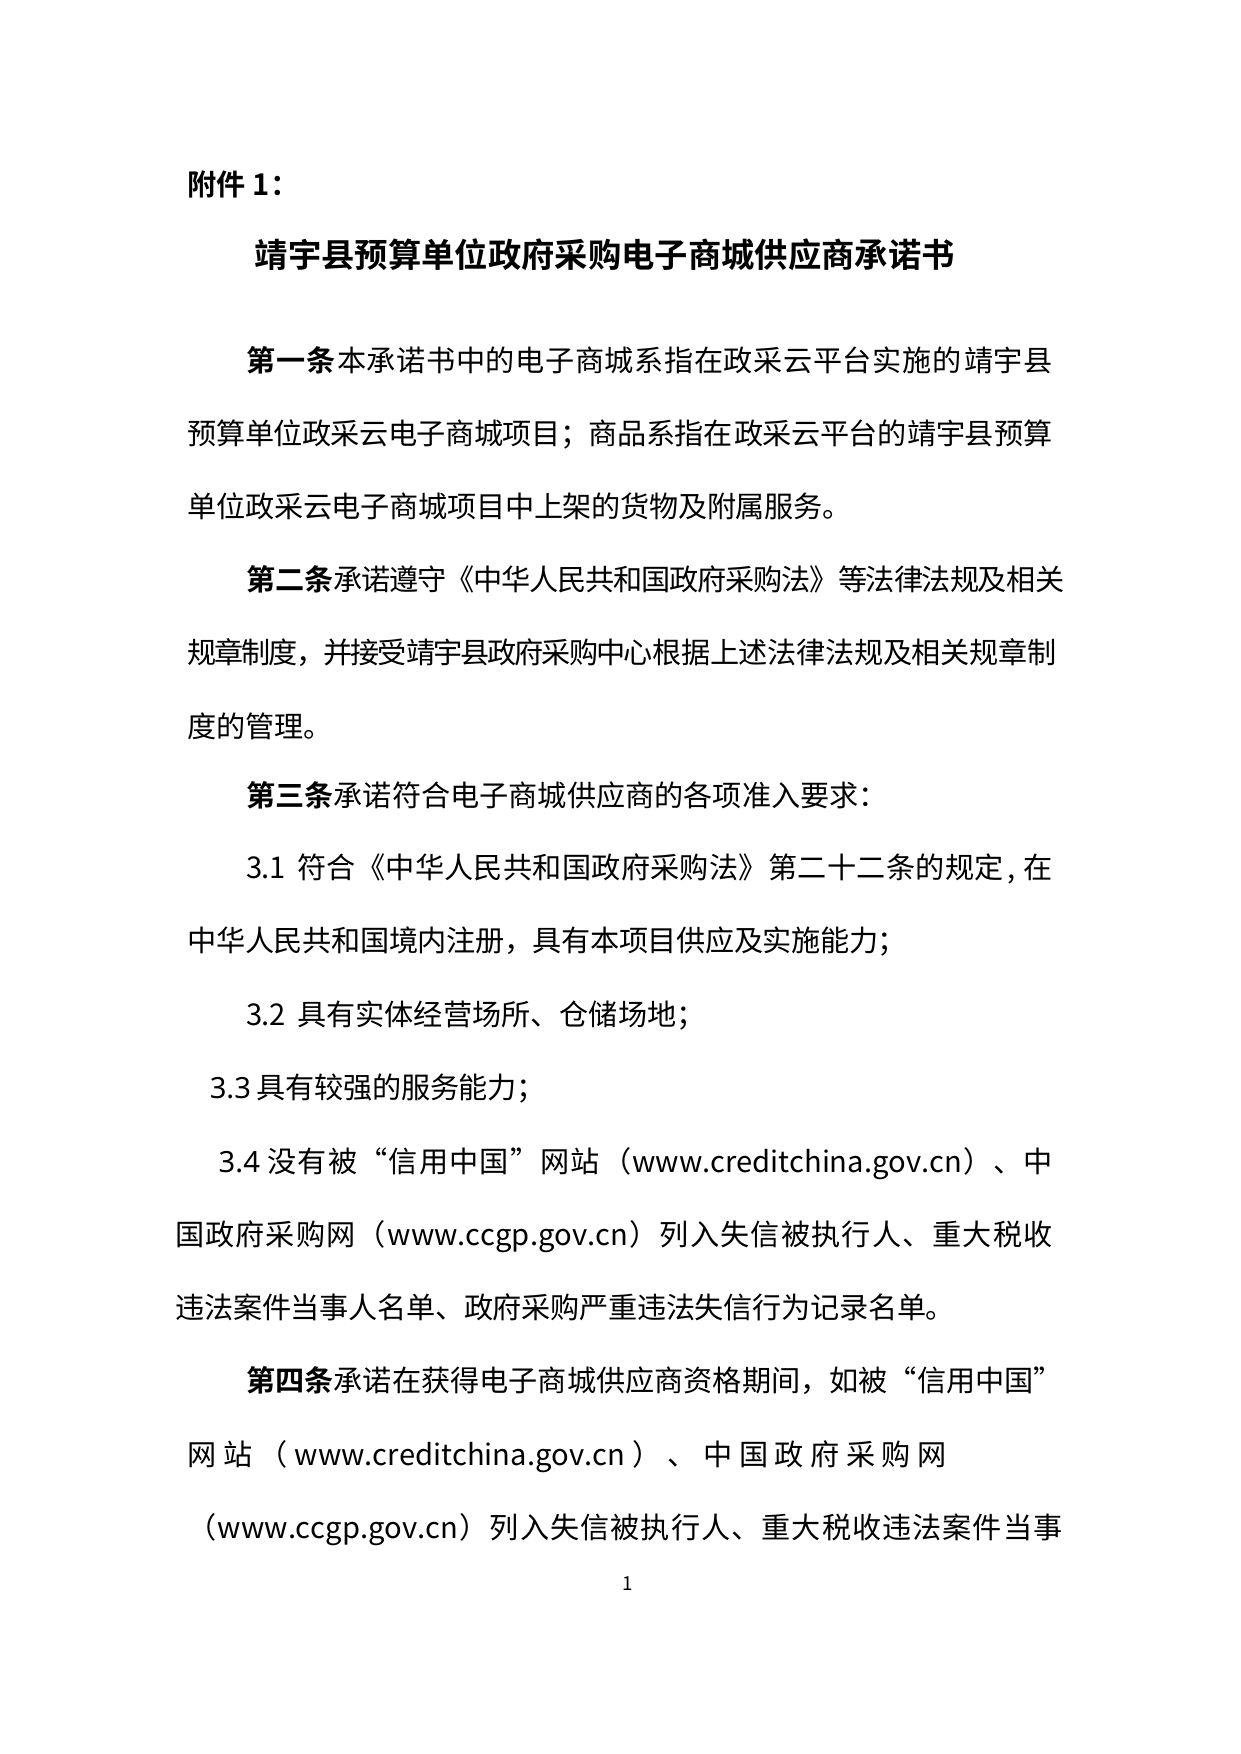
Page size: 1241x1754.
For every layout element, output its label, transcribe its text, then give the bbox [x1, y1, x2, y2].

text 第二条承诺遵守《中华人民共和国政府采购法》等法律法规及相关规章制度，并接受靖宇县政府采购中心根据上述法律法规及相关规章制度的管理。 [187, 557, 1067, 745]
text 靖宇县预算单位政府采购电子商城供应商承诺书 [187, 229, 1053, 277]
subtitle 附件 1： [187, 162, 1080, 204]
text 第一条本承诺书中的电子商城系指在政采云平台实施的靖宇县预算单位政采云电子商城项目；商品系指在政采云平台的靖宇县预算单位政采云电子商城项目中上架的货物及附属服务。 [187, 337, 1053, 526]
list 具有实体经营场所、仓储场地； [187, 991, 1053, 1033]
list 3.4没有被“信用中国”网站（www.creditchina.gov.cn）、中国政府采购网（www.ccgp.gov.cn）列入失信被执行人、重大税收违法案件当事人名单、政府采购严重违法失信行为记录名单。 [175, 1138, 1053, 1327]
text 第三条承诺符合电子商城供应商的各项准入要求： [246, 776, 1080, 813]
text 第四条承诺在获得电子商城供应商资格期间，如被“信用中国” 网 站 （ www.creditchina.gov.cn ） 、 中 国 政 府 采 购 网 [187, 1358, 1063, 1473]
list 符合《中华人民共和国政府采购法》第二十二条的规定, 在中华人民共和国境内注册，具有本项目供应及实施能力； [187, 845, 1053, 960]
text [187, 1504, 1063, 1547]
text 3.3具有较强的服务能力； [175, 1065, 1080, 1107]
